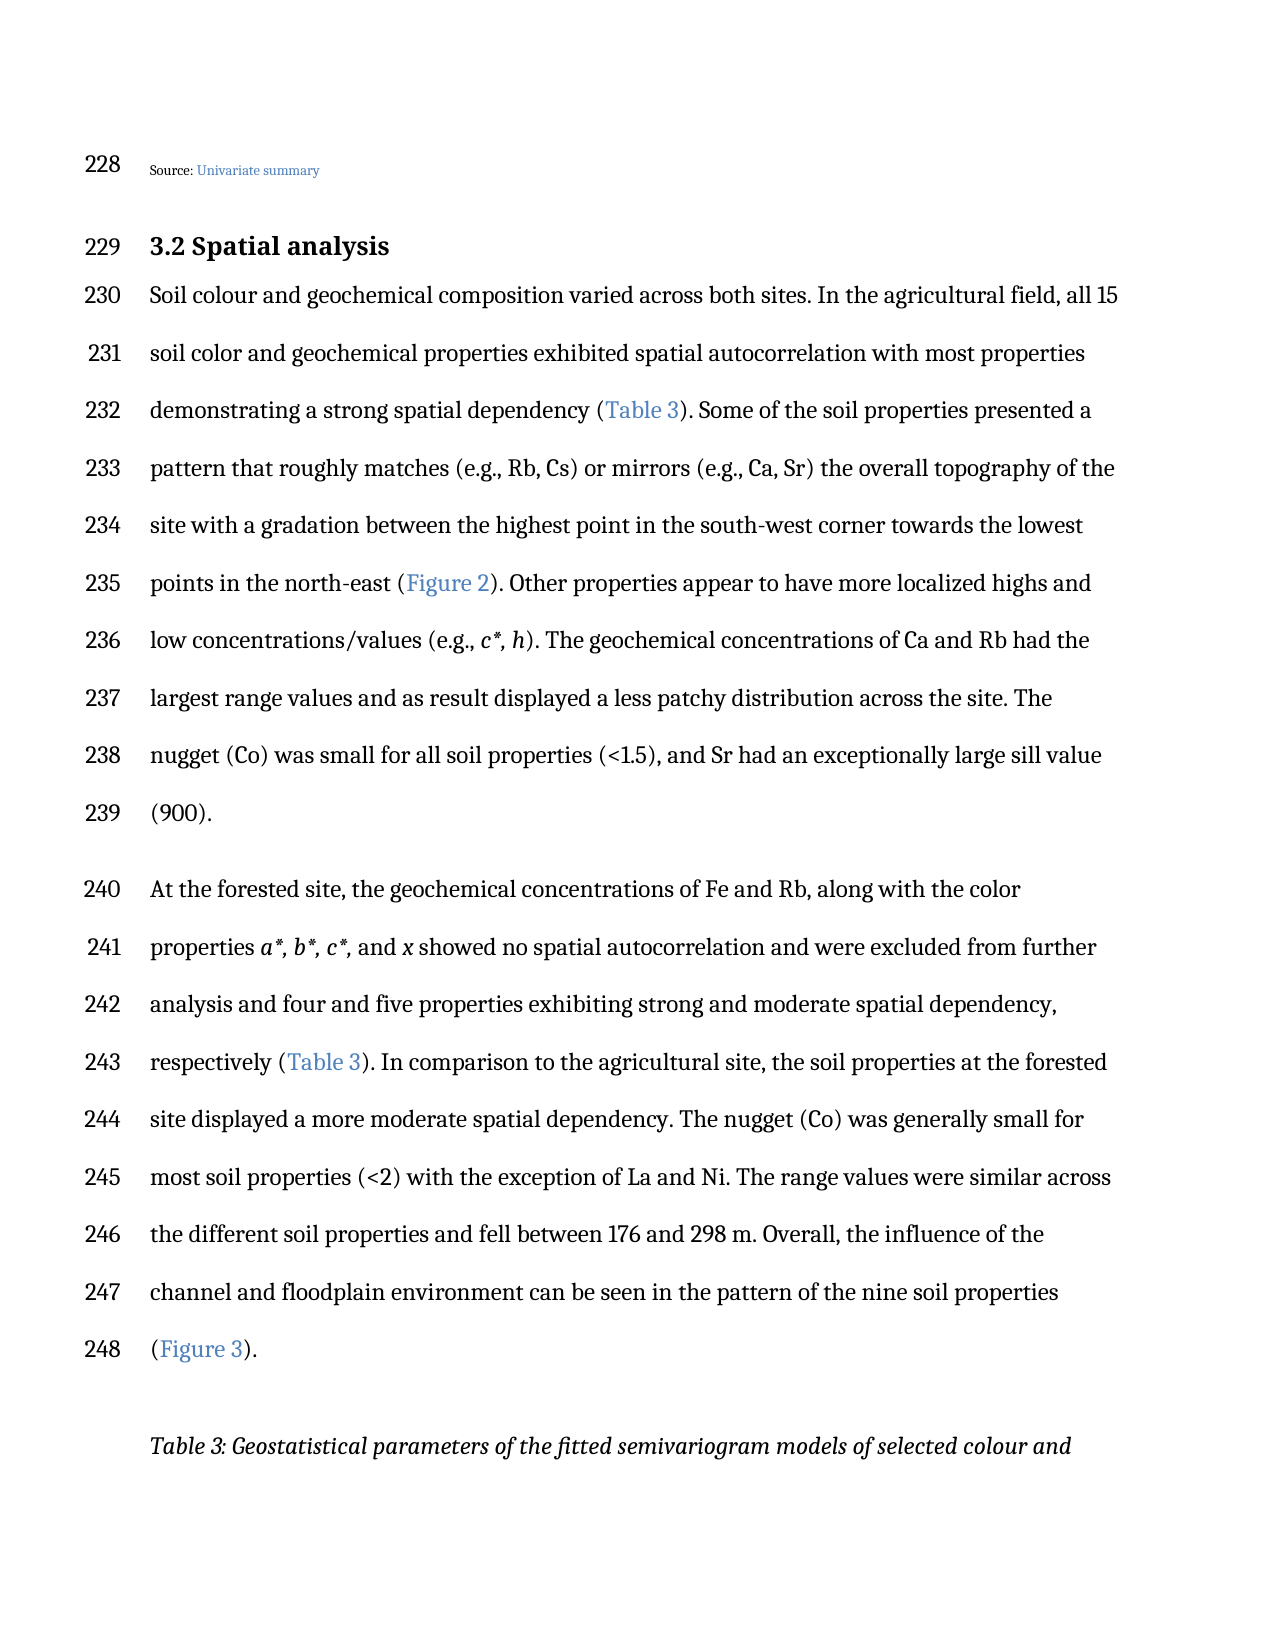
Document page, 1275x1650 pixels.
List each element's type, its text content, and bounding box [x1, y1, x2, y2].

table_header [139, 1411, 1114, 1461]
text Soil colour and geochemical composition varied across both sites. In the agricultural field, all 15 soil color and geochemical properties exhibited spatial autocorrelation with most properties demonstrating a strong spatial dependency (Table 3). Some of the soil properties presented a pattern that roughly matches (e.g., Rb, Cs) or mirrors (e.g., Ca, Sr) the overall topography of the site with a gradation between the highest point in the south-west corner towards the lowest points in the north-east (Figure 2). Other properties appear to have more localized highs and low concentrations/values (e.g., c*, h). The geochemical concentrations of Ca and Rb had the largest range values and as result displayed a less patchy distribution across the site. The nugget (Co) was small for all soil properties (<1.5), and Sr had an exceptionally large sill value (900). [150, 281, 1125, 827]
subtitle 3.2 Spatial analysis [150, 228, 1125, 262]
text Source: Univariate summary [150, 150, 1125, 179]
text At the forested site, the geochemical concentrations of Fe and Rb, along with the color properties a*, b*, c*, and x showed no spatial autocorrelation and were excluded from further analysis and four and five properties exhibiting strong and moderate spatial dependency, respectively (Table 3). In comparison to the agricultural site, the soil properties at the forested site displayed a more moderate spatial dependency. The nugget (Co) was generally small for most soil properties (<2) with the exception of La and Ni. The range values were similar across the different soil properties and fell between 176 and 298 m. Overall, the influence of the channel and floodplain environment can be seen in the pattern of the nine soil properties (Figure 3). [150, 875, 1125, 1364]
